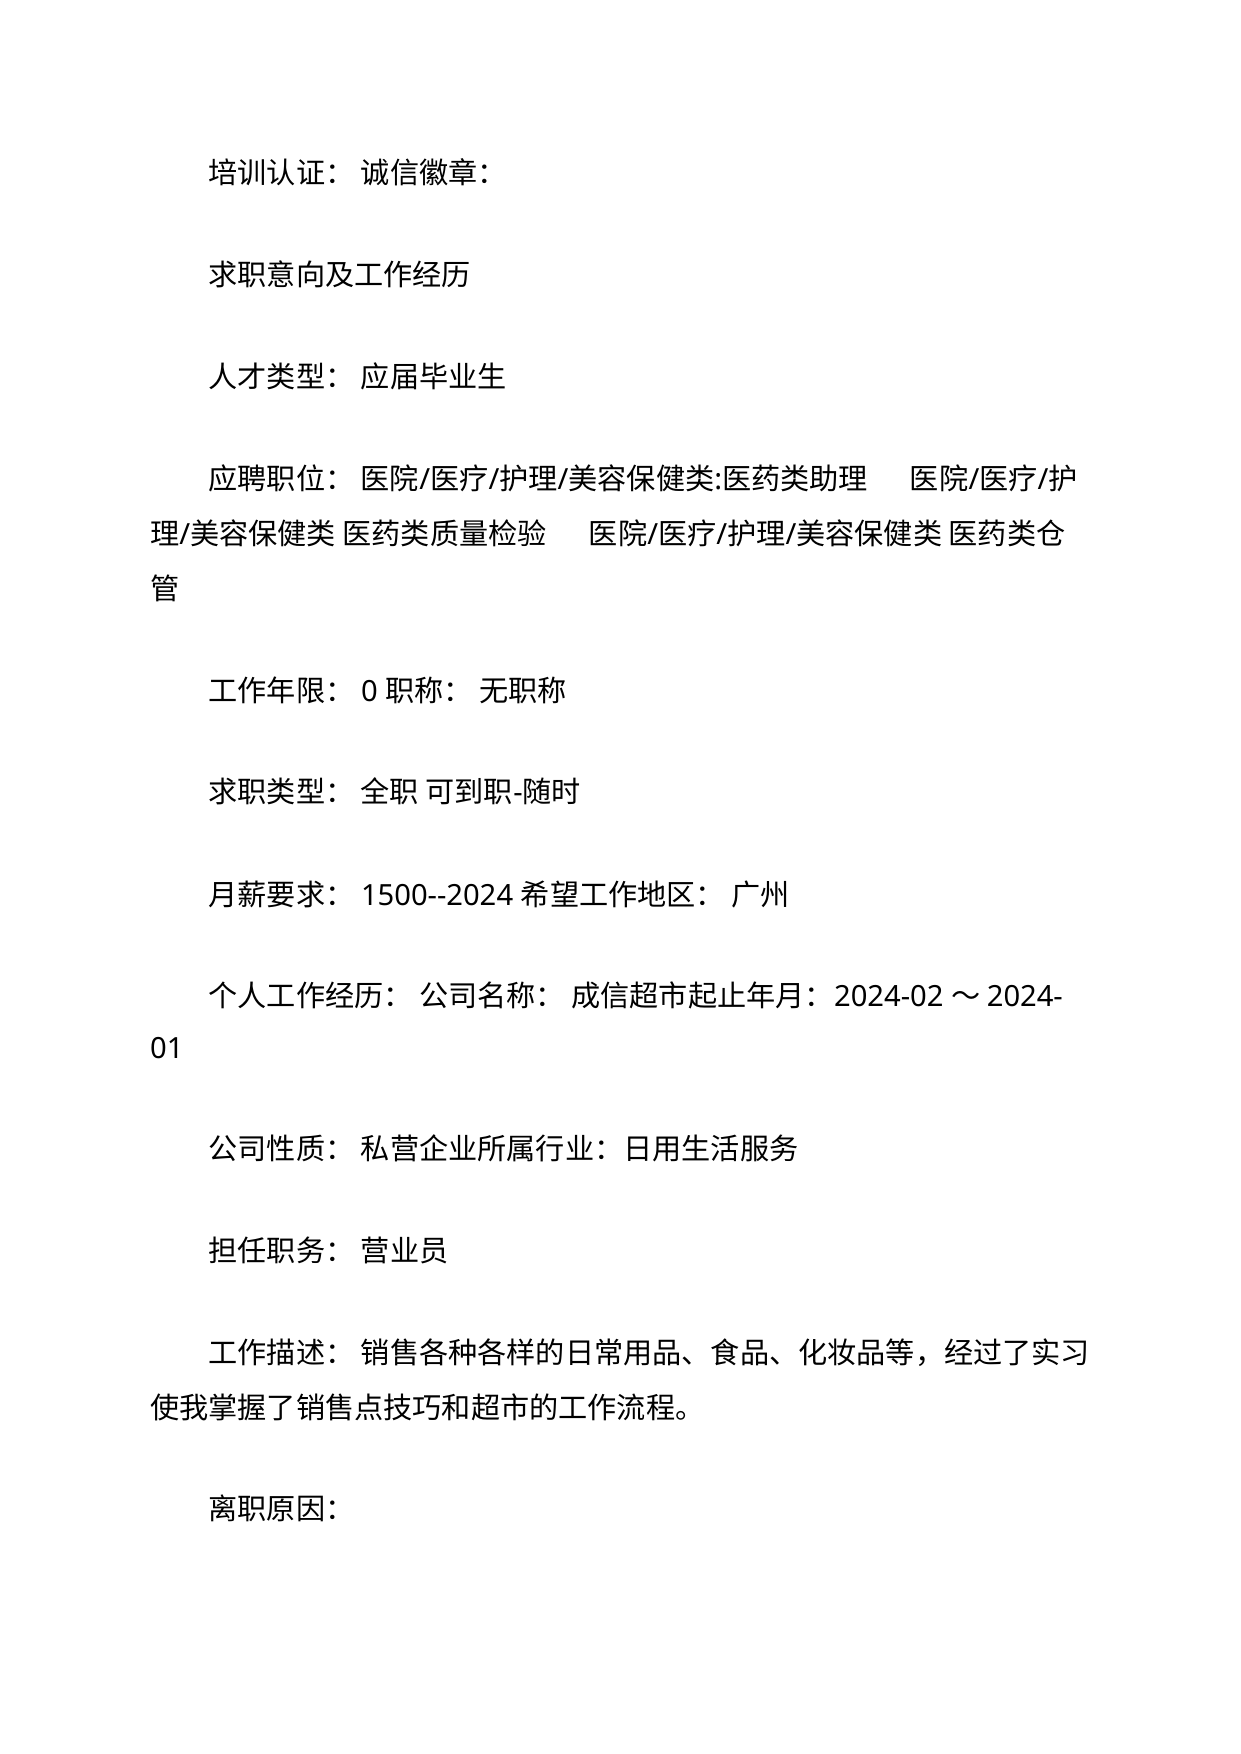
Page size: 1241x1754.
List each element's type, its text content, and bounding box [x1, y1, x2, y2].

text 工作描述： 销售各种各样的日常用品、食品、化妆品等，经过了实习使我掌握了销售点技巧和超市的工作流程。 [150, 1329, 1090, 1426]
text 个人工作经历： 公司名称： 成信超市起止年月：2024-02 ～ 2024-01 [150, 973, 1090, 1067]
text 工作年限： 0 职称： 无职称 [150, 667, 1090, 709]
text 求职类型： 全职 可到职-随时 [150, 769, 1090, 811]
text 人才类型： 应届毕业生 [150, 353, 1090, 396]
text 离职原因： [150, 1486, 1090, 1528]
text 培训认证： 诚信徽章： [150, 150, 1090, 192]
text 月薪要求： 1500--2024 希望工作地区： 广州 [150, 871, 1090, 913]
text 求职意向及工作经历 [150, 252, 1090, 294]
text 担任职务： 营业员 [150, 1227, 1090, 1270]
text 公司性质： 私营企业所属行业：日用生活服务 [150, 1126, 1090, 1168]
text 应聘职位： 医院/医疗/护理/美容保健类:医药类助理 医院/医疗/护理/美容保健类 医药类质量检验 医院/医疗/护理/美容保健类 医药类仓管 [150, 455, 1090, 608]
